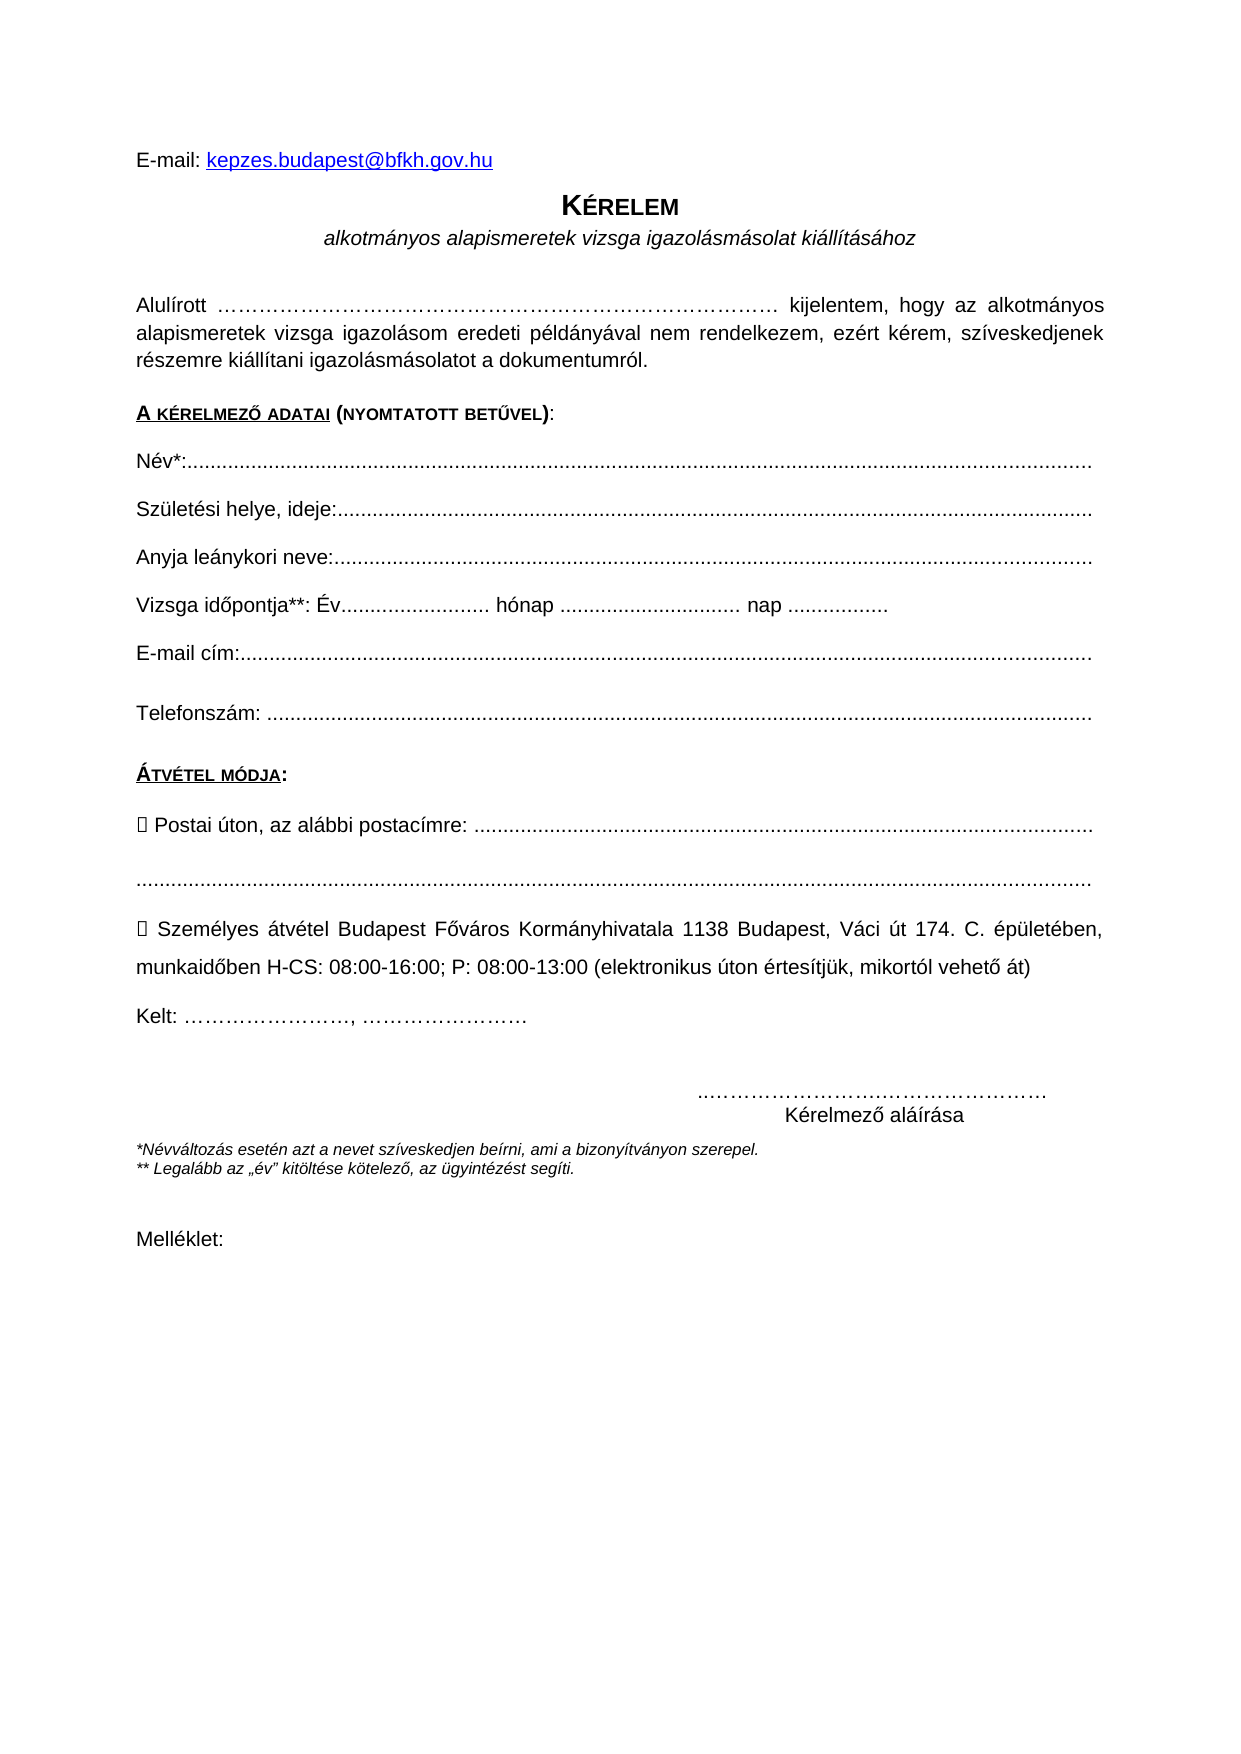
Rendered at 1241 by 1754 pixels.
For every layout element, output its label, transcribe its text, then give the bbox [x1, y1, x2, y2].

text Vizsga időpontja**: Év hónap nap [136, 593, 1104, 617]
text Telefonszám: [136, 701, 1104, 725]
text Melléklet: [136, 1226, 1104, 1250]
text E-mail: kepzes.budapest@bfkh.gov.hu [136, 148, 1104, 172]
text Kelt: ……………………, …………………… [136, 1003, 1104, 1027]
text *Névváltozás esetén azt a nevet szíveskedjen beírni, ami a bizonyítványon szerepel. [136, 1140, 1104, 1159]
text ** Legalább az „év” kitöltése kötelező, az ügyintézést segíti. [136, 1159, 1104, 1178]
text  Személyes átvétel Budapest Főváros Kormányhivatala 1138 Budapest, Váci út 174. C. épületében, munkaidőben H-CS: 08:00-16:00; P: 08:00-13:00 (elektronikus úton értesítjük, mikortól vehető át) [136, 914, 1104, 979]
text Kérelmező aláírása [136, 1103, 1104, 1127]
text Kérelem alkotmányos alapismeretek vizsga igazolásmásolat kiállításához [136, 188, 1104, 249]
text Születési helye, ideje: [136, 497, 1104, 521]
text ..…………………….…………………… [136, 1079, 1104, 1103]
text  Postai úton, az alábbi postacímre: [136, 810, 1104, 838]
text Átvétel módja: [136, 761, 1104, 785]
text E-mail cím: [136, 641, 1104, 664]
text Anyja leánykori neve: [136, 545, 1104, 569]
text A kérelmező adatai (nyomtatott betűvel): [136, 400, 1104, 424]
text Név*: [136, 449, 1104, 473]
text Alulírott ……………………………………………………………………… kijelentem, hogy az alkotmányos alapismeretek vizsga igazolásom eredeti példányával nem rendelkezem, ezért kérem, szíveskedjenek részemre kiállítani igazolásmásolatot a dokumentumról. [136, 293, 1104, 372]
